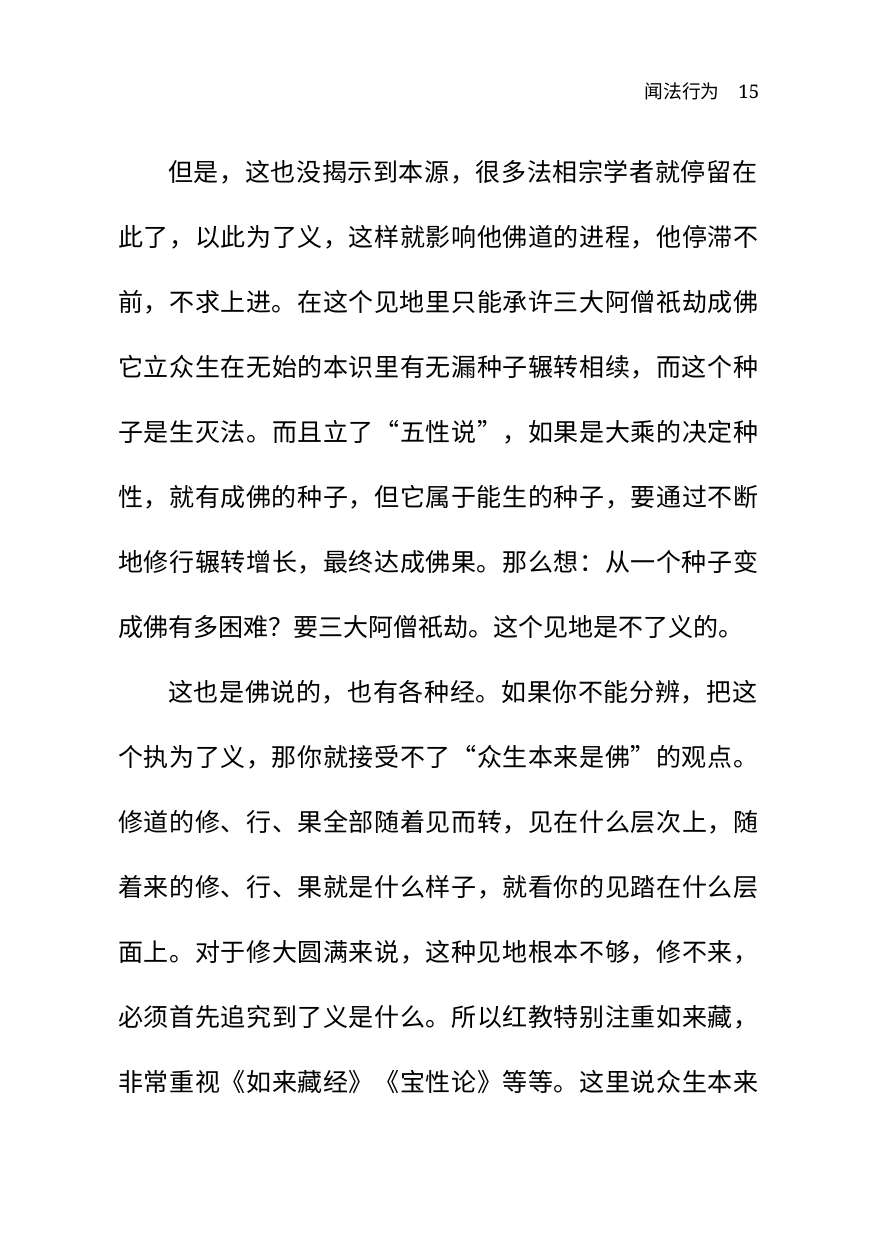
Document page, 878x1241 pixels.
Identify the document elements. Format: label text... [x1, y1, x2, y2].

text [118, 658, 759, 1113]
text 但是，这也没揭示到本源，很多法相宗学者就停留在此了，以此为了义，这样就影响他佛道的进程，他停滞不前，不求上进。在这个见地里只能承许三大阿僧祇劫成佛，它立众生在无始的本识里有无漏种子辗转相续，而这个种子是生灭法。而且立了“五性说”，如果是大乘的决定种性，就有成佛的种子，但它属于能生的种子，要通过不断地修行辗转增长，最终达成佛果。那么想：从一个种子变成佛有多困难？要三大阿僧祇劫。这个见地是不了义的。 [118, 138, 759, 658]
